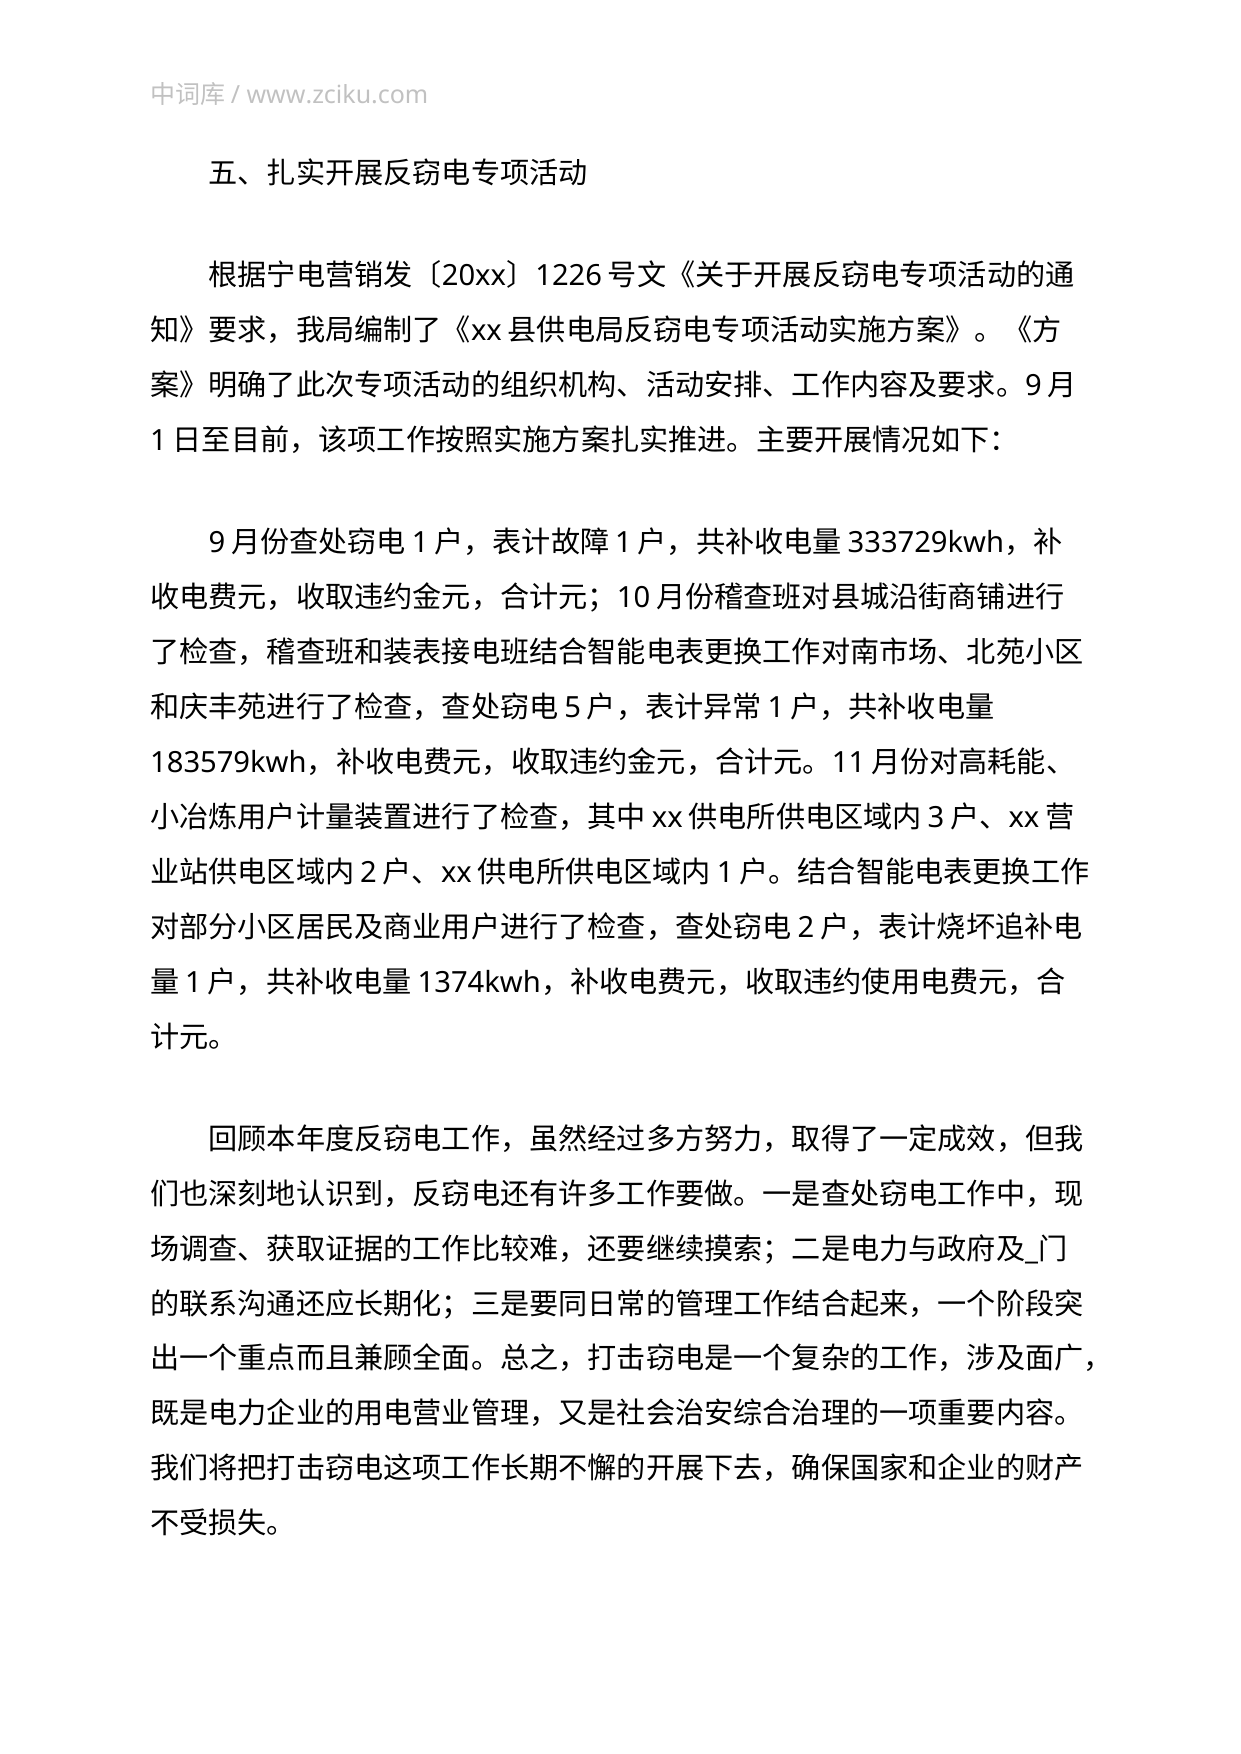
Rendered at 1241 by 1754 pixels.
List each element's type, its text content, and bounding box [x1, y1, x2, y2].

text 回顾本年度反窃电工作，虽然经过多方努力，取得了一定成效，但我们也深刻地认识到，反窃电还有许多工作要做。一是查处窃电工作中，现场调查、获取证据的工作比较难，还要继续摸索；二是电力与政府及_门的联系沟通还应长期化；三是要同日常的管理工作结合起来，一个阶段突出一个重点而且兼顾全面。总之，打击窃电是一个复杂的工作，涉及面广，既是电力企业的用电营业管理，又是社会治安综合治理的一项重要内容。我们将把打击窃电这项工作长期不懈的开展下去，确保国家和企业的财产不受损失。 [150, 1115, 1090, 1542]
text 9月份查处窃电1户，表计故障1户，共补收电量333729kwh，补收电费元，收取违约金元，合计元；10月份稽查班对县城沿街商铺进行了检查，稽查班和装表接电班结合智能电表更换工作对南市场、北苑小区和庆丰苑进行了检查，查处窃电5户，表计异常1户，共补收电量183579kwh，补收电费元，收取违约金元，合计元。11月份对高耗能、小冶炼用户计量装置进行了检查，其中xx供电所供电区域内3户、xx营业站供电区域内2户、xx供电所供电区域内1户。结合智能电表更换工作对部分小区居民及商业用户进行了检查，查处窃电2户，表计烧坏追补电量1户，共补收电量1374kwh，补收电费元，收取违约使用电费元，合计元。 [150, 519, 1090, 1056]
text 根据宁电营销发〔20xx〕1226号文《关于开展反窃电专项活动的通知》要求，我局编制了《xx县供电局反窃电专项活动实施方案》。《方案》明确了此次专项活动的组织机构、活动安排、工作内容及要求。9月1日至目前，该项工作按照实施方案扎实推进。主要开展情况如下： [150, 252, 1090, 459]
text 五、扎实开展反窃电专项活动 [150, 150, 1090, 192]
